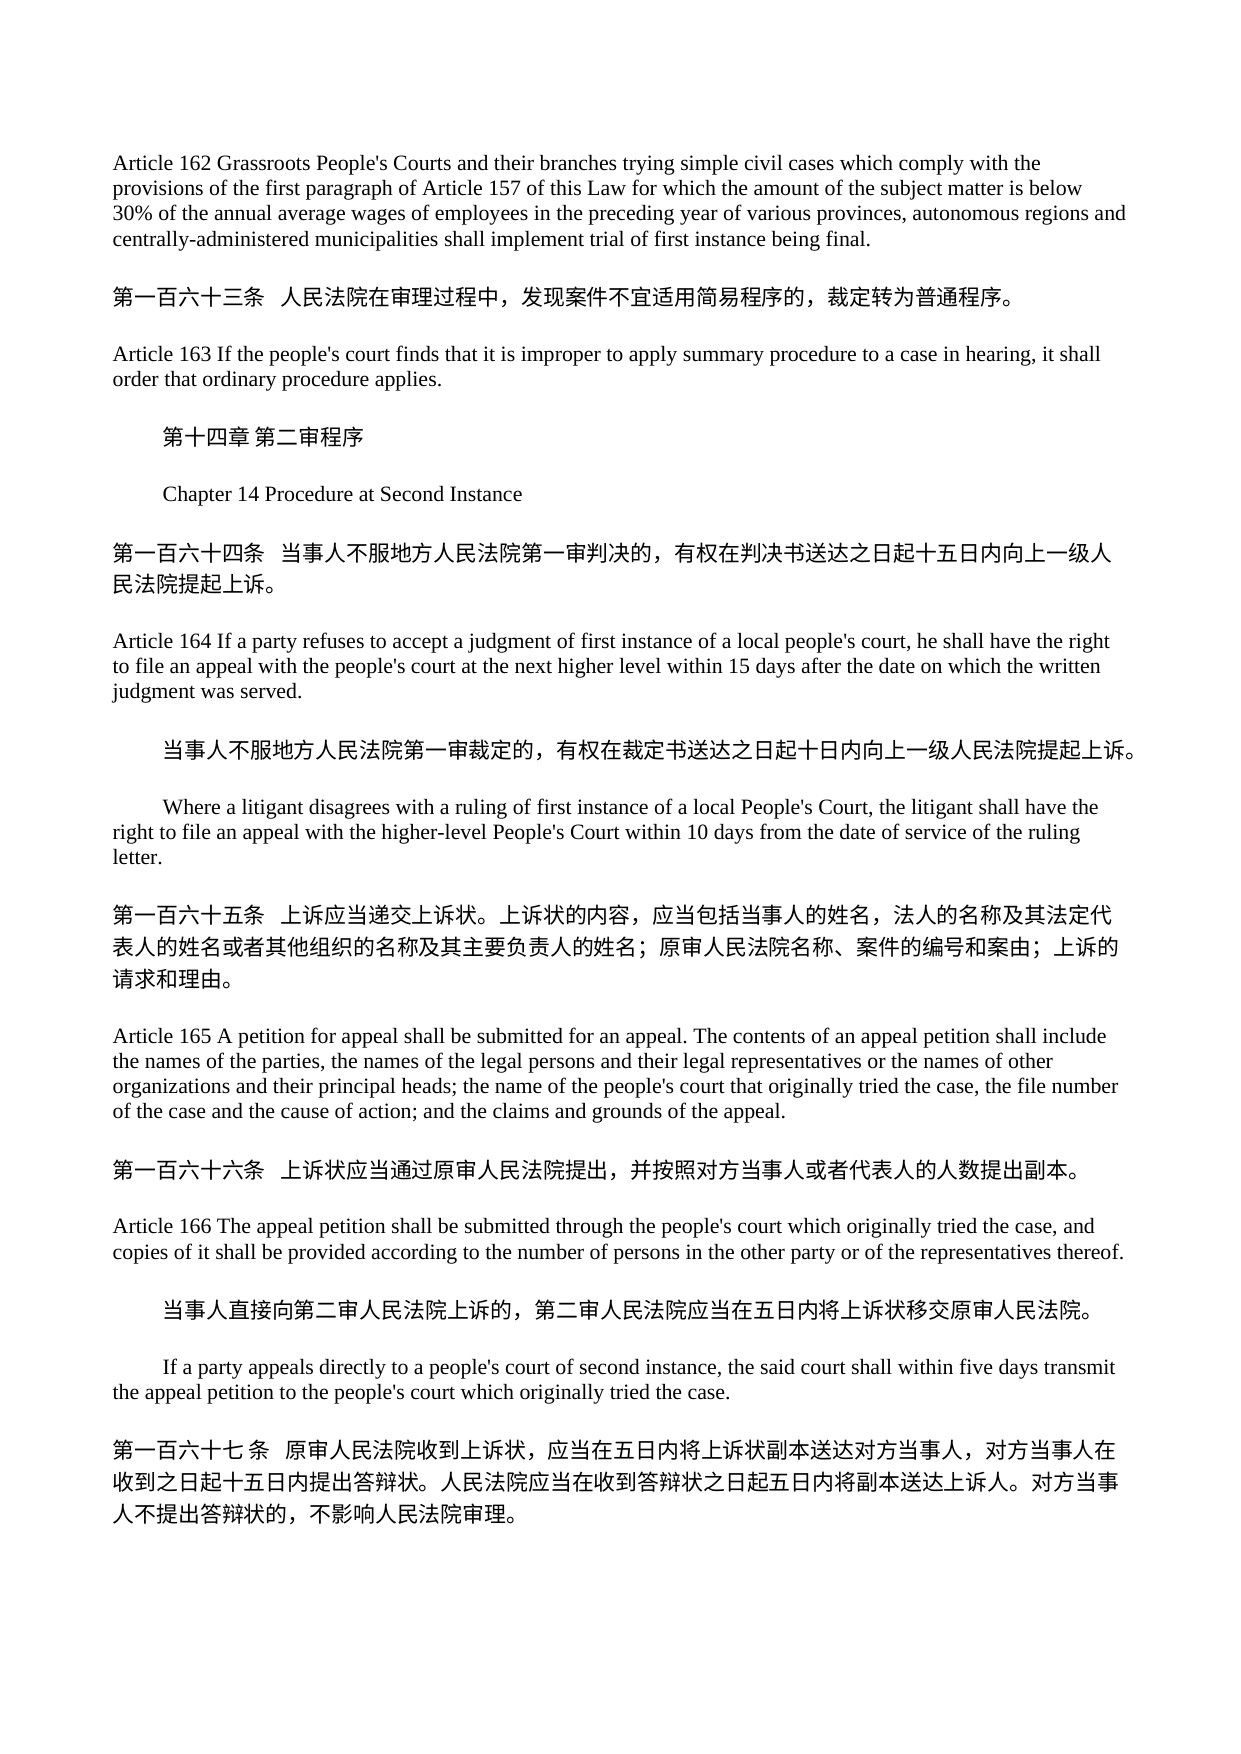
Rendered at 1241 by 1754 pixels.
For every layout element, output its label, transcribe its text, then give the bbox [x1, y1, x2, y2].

title 当事人直接向第二审人民法院上诉的，第二审人民法院应当在五日内将上诉状移交原审人民法院。 [112, 1293, 1128, 1325]
title 第十四章 第二审程序 [112, 420, 1128, 452]
text 第一百六十四条 当事人不服地方人民法院第一审判决的，有权在判决书送达之日起十五日内向上一级人民法院提起上诉。 [112, 536, 1128, 599]
text Article 164 If a party refuses to accept a judgment of first instance of a local people's court, he shall have the right to file an appeal with the people's court at the next higher level within 15 days after the date on which the written judgment was served. [112, 628, 1128, 704]
text 第一百六十三条 人民法院在审理过程中，发现案件不宜适用简易程序的，裁定转为普通程序。 [112, 280, 1128, 312]
text 第一百六十七 条 原审人民法院收到上诉状，应当在五日内将上诉状副本送达对方当事人，对方当事人在收到之日起十五日内提出答辩状。人民法院应当在收到答辩状之日起五日内将副本送达上诉人。对方当事人不提出答辩状的，不影响人民法院审理。 [112, 1433, 1128, 1528]
title 当事人不服地方人民法院第一审裁定的，有权在裁定书送达之日起十日内向上一级人民法院提起上诉。 [112, 733, 1128, 764]
title If a party appeals directly to a people's court of second instance, the said court shall within five days transmit the appeal petition to the people's court which originally tried the case. [112, 1354, 1128, 1404]
text Article 162 Grassroots People's Courts and their branches trying simple civil cases which comply with the provisions of the first paragraph of Article 157 of this Law for which the amount of the subject matter is below 30% of the annual average wages of employees in the preceding year of various provinces, autonomous regions and centrally-administered municipalities shall implement trial of first instance being final. [112, 150, 1128, 251]
text 第一百六十六条 上诉状应当通过原审人民法院提出，并按照对方当事人或者代表人的人数提出副本。 [112, 1153, 1128, 1184]
text Article 165 A petition for appeal shall be submitted for an appeal. The contents of an appeal petition shall include the names of the parties, the names of the legal persons and their legal representatives or the names of other organizations and their principal heads; the name of the people's court that originally tried the case, the file number of the case and the cause of action; and the claims and grounds of the appeal. [112, 1023, 1128, 1123]
text Article 163 If the people's court finds that it is improper to apply summary procedure to a case in hearing, it shall order that ordinary procedure applies. [112, 341, 1128, 391]
text Article 166 The appeal petition shall be submitted through the people's court which originally tried the case, and copies of it shall be provided according to the number of persons in the other party or of the representatives thereof. [112, 1213, 1128, 1264]
title Where a litigant disagrees with a ruling of first instance of a local People's Court, the litigant shall have the right to file an appeal with the higher-level People's Court within 10 days from the date of service of the ruling letter. [112, 794, 1128, 869]
text 第一百六十五条 上诉应当递交上诉状。上诉状的内容，应当包括当事人的姓名，法人的名称及其法定代表人的姓名或者其他组织的名称及其主要负责人的姓名；原审人民法院名称、案件的编号和案由；上诉的请求和理由。 [112, 898, 1128, 993]
title Chapter 14 Procedure at Second Instance [112, 481, 1128, 506]
